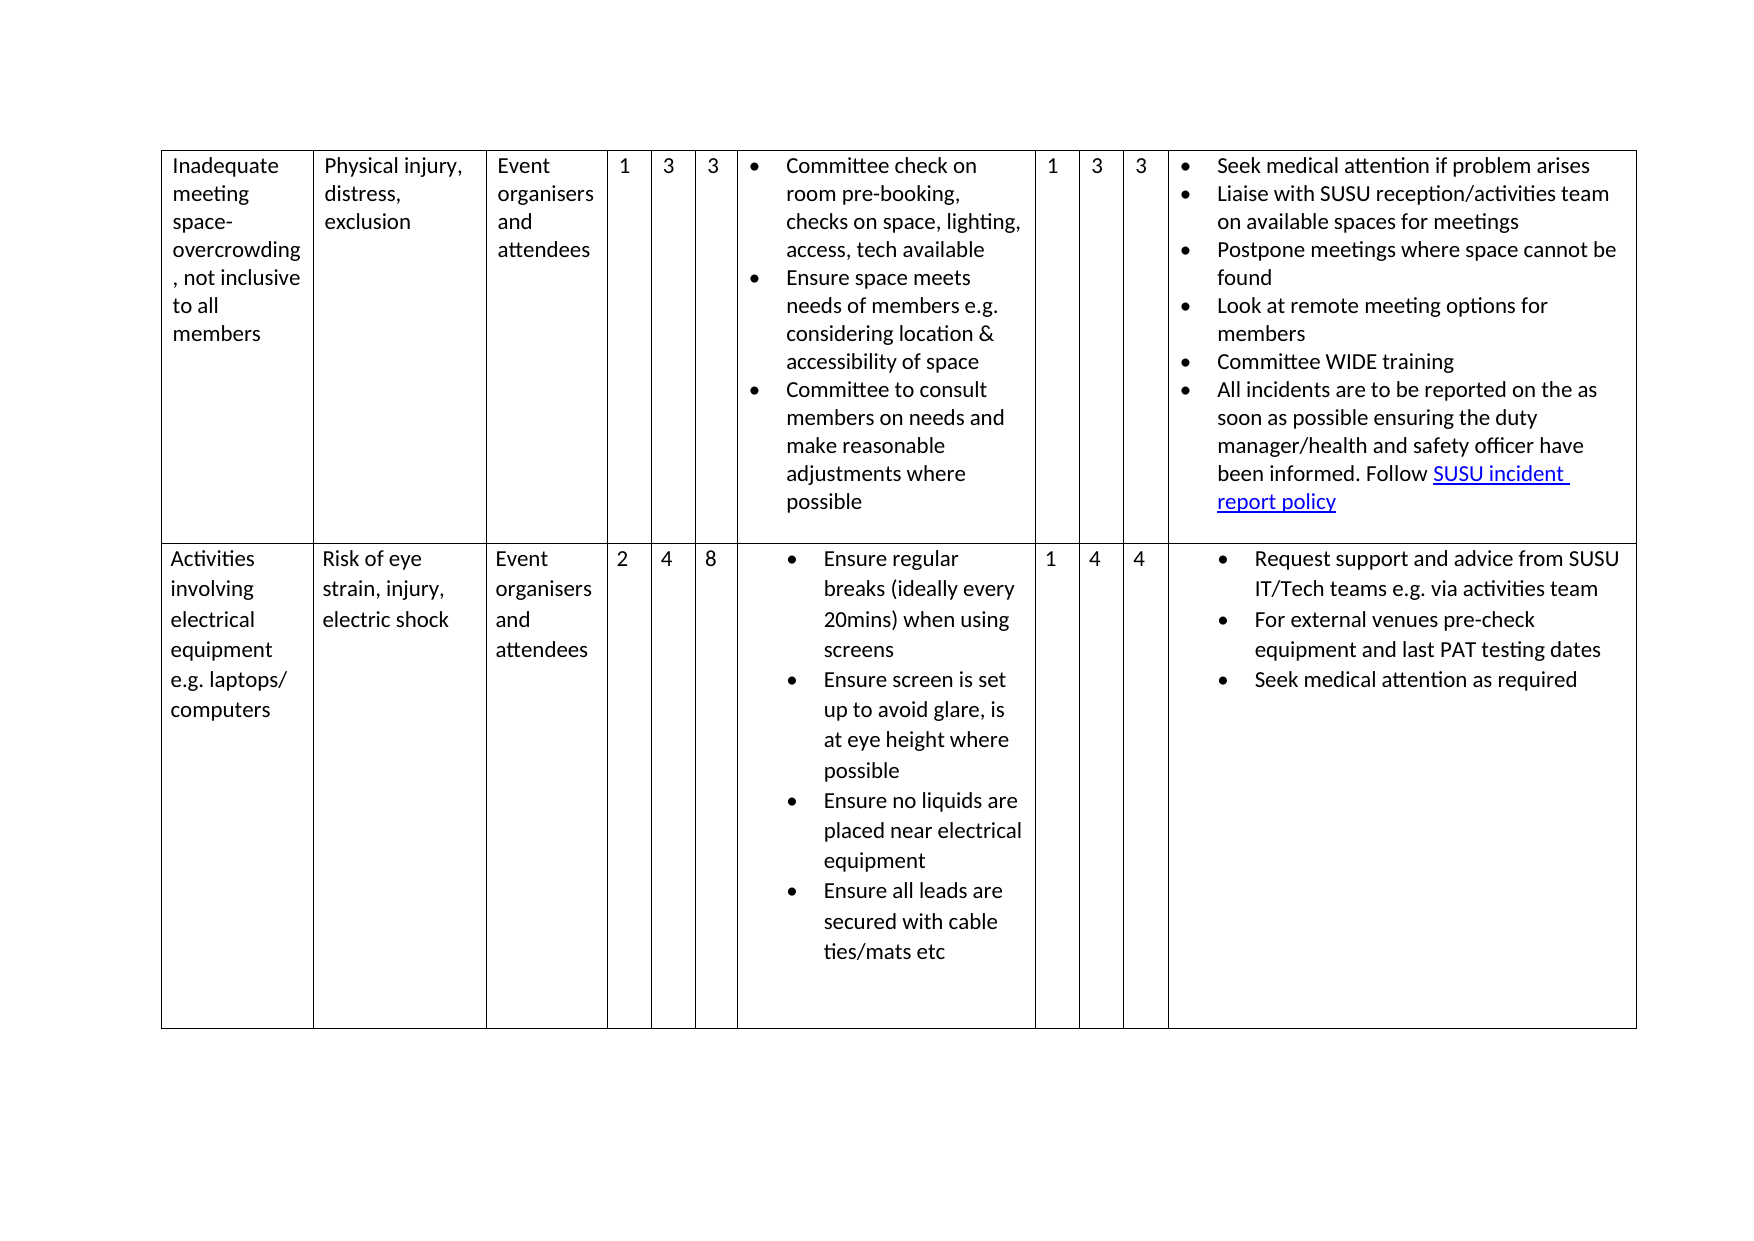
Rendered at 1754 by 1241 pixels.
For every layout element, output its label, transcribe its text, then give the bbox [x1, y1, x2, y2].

table_cell Physical injury, distress, exclusion [314, 151, 486, 543]
table_cell 3 [696, 151, 737, 543]
table_cell Event organisers and attendees [487, 544, 607, 1028]
table_cell Activities involving electrical equipment e.g. laptops/ computers [162, 544, 313, 1028]
table_cell Event organisers and attendees [487, 151, 607, 543]
table_cell 4 [1080, 544, 1123, 1028]
table_cell Committee check on room pre-booking, checks on space, lighting, access, tech available Ensure space meets needs of members e.g. considering location & accessibility of space Committee to consult members on needs and make reasonable adjustments where possible [738, 151, 1035, 543]
table_cell 4 [1124, 544, 1168, 1028]
table_cell 1 [1036, 151, 1079, 543]
table_cell 1 [1036, 544, 1079, 1028]
table_cell 3 [1080, 151, 1123, 543]
table_cell 2 [608, 544, 651, 1028]
table_cell Seek medical attention if problem arises Liaise with SUSU reception/activities team on available spaces for meetings Postpone meetings where space cannot be found Look at remote meeting options for members Committee WIDE training All incidents are to be reported on the as soon as possible ensuring the duty manager/health and safety officer have been informed. Follow SUSU incident report policy [1169, 151, 1636, 543]
table_cell Risk of eye strain, injury, electric shock [314, 544, 486, 1028]
table_cell 8 [696, 544, 737, 1028]
table_cell 3 [1124, 151, 1168, 543]
table_cell Inadequate meeting space- overcrowding, not inclusive to all members [162, 151, 313, 543]
table_cell 3 [652, 151, 695, 543]
table_cell Ensure regular breaks (ideally every 20mins) when using screens Ensure screen is set up to avoid glare, is at eye height where possible Ensure no liquids are placed near electrical equipment Ensure all leads are secured with cable ties/mats etc [738, 544, 1035, 1028]
table_cell 4 [652, 544, 695, 1028]
table_cell Request support and advice from SUSU IT/Tech teams e.g. via activities team For external venues pre-check equipment and last PAT testing dates Seek medical attention as required [1169, 544, 1636, 1028]
table_cell 1 [608, 151, 651, 543]
